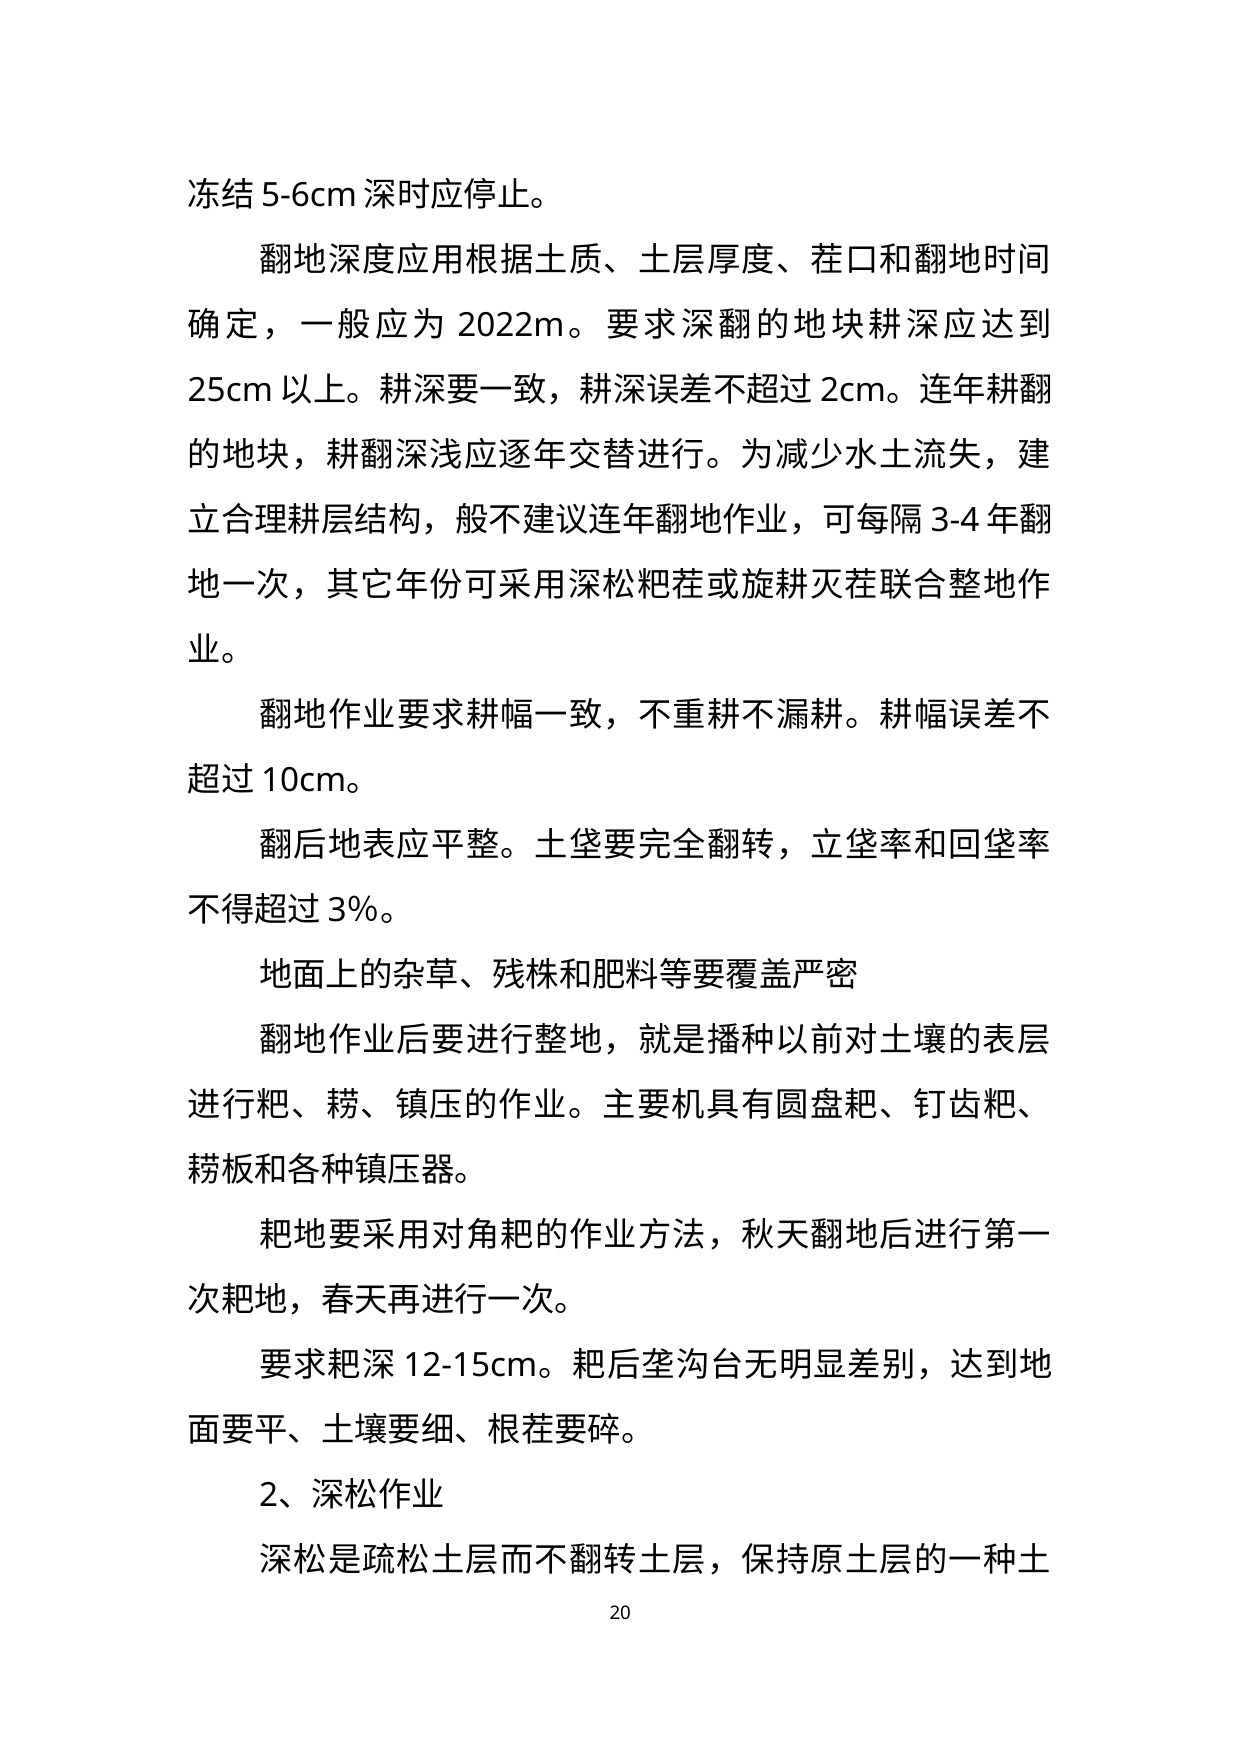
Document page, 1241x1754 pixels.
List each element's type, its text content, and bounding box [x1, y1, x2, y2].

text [187, 160, 1053, 225]
text 翻后地表应平整。土垡要完全翻转，立垡率和回垡率不得超过3％。 [187, 810, 1053, 940]
text 耙地要采用对角耙的作业方法，秋天翻地后进行第一次耙地，春天再进行一次。 [187, 1200, 1053, 1330]
text 翻地深度应用根据土质、土层厚度、茬口和翻地时间确定，一般应为2022m。要求深翻的地块耕深应达到25cm以上。耕深要一致，耕深误差不超过2cm。连年耕翻的地块，耕翻深浅应逐年交替进行。为减少水土流失，建立合理耕层结构，般不建议连年翻地作业，可每隔3-4年翻地一次，其它年份可采用深松粑茬或旋耕灭茬联合整地作业。 [187, 225, 1053, 680]
text 要求耙深12-15cm。耙后垄沟台无明显差别，达到地面要平、土壤要细、根茬要碎。 [187, 1330, 1053, 1460]
text 地面上的杂草、残株和肥料等要覆盖严密 [187, 940, 1053, 1005]
text 翻地作业后要进行整地，就是播种以前对土壤的表层进行粑、耢、镇压的作业。主要机具有圆盘耙、钉齿粑、耢板和各种镇压器。 [187, 1005, 1053, 1200]
text 翻地作业要求耕幅一致，不重耕不漏耕。耕幅误差不超过10cm。 [187, 680, 1053, 810]
text 2、深松作业 [187, 1460, 1053, 1525]
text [187, 1525, 1053, 1590]
